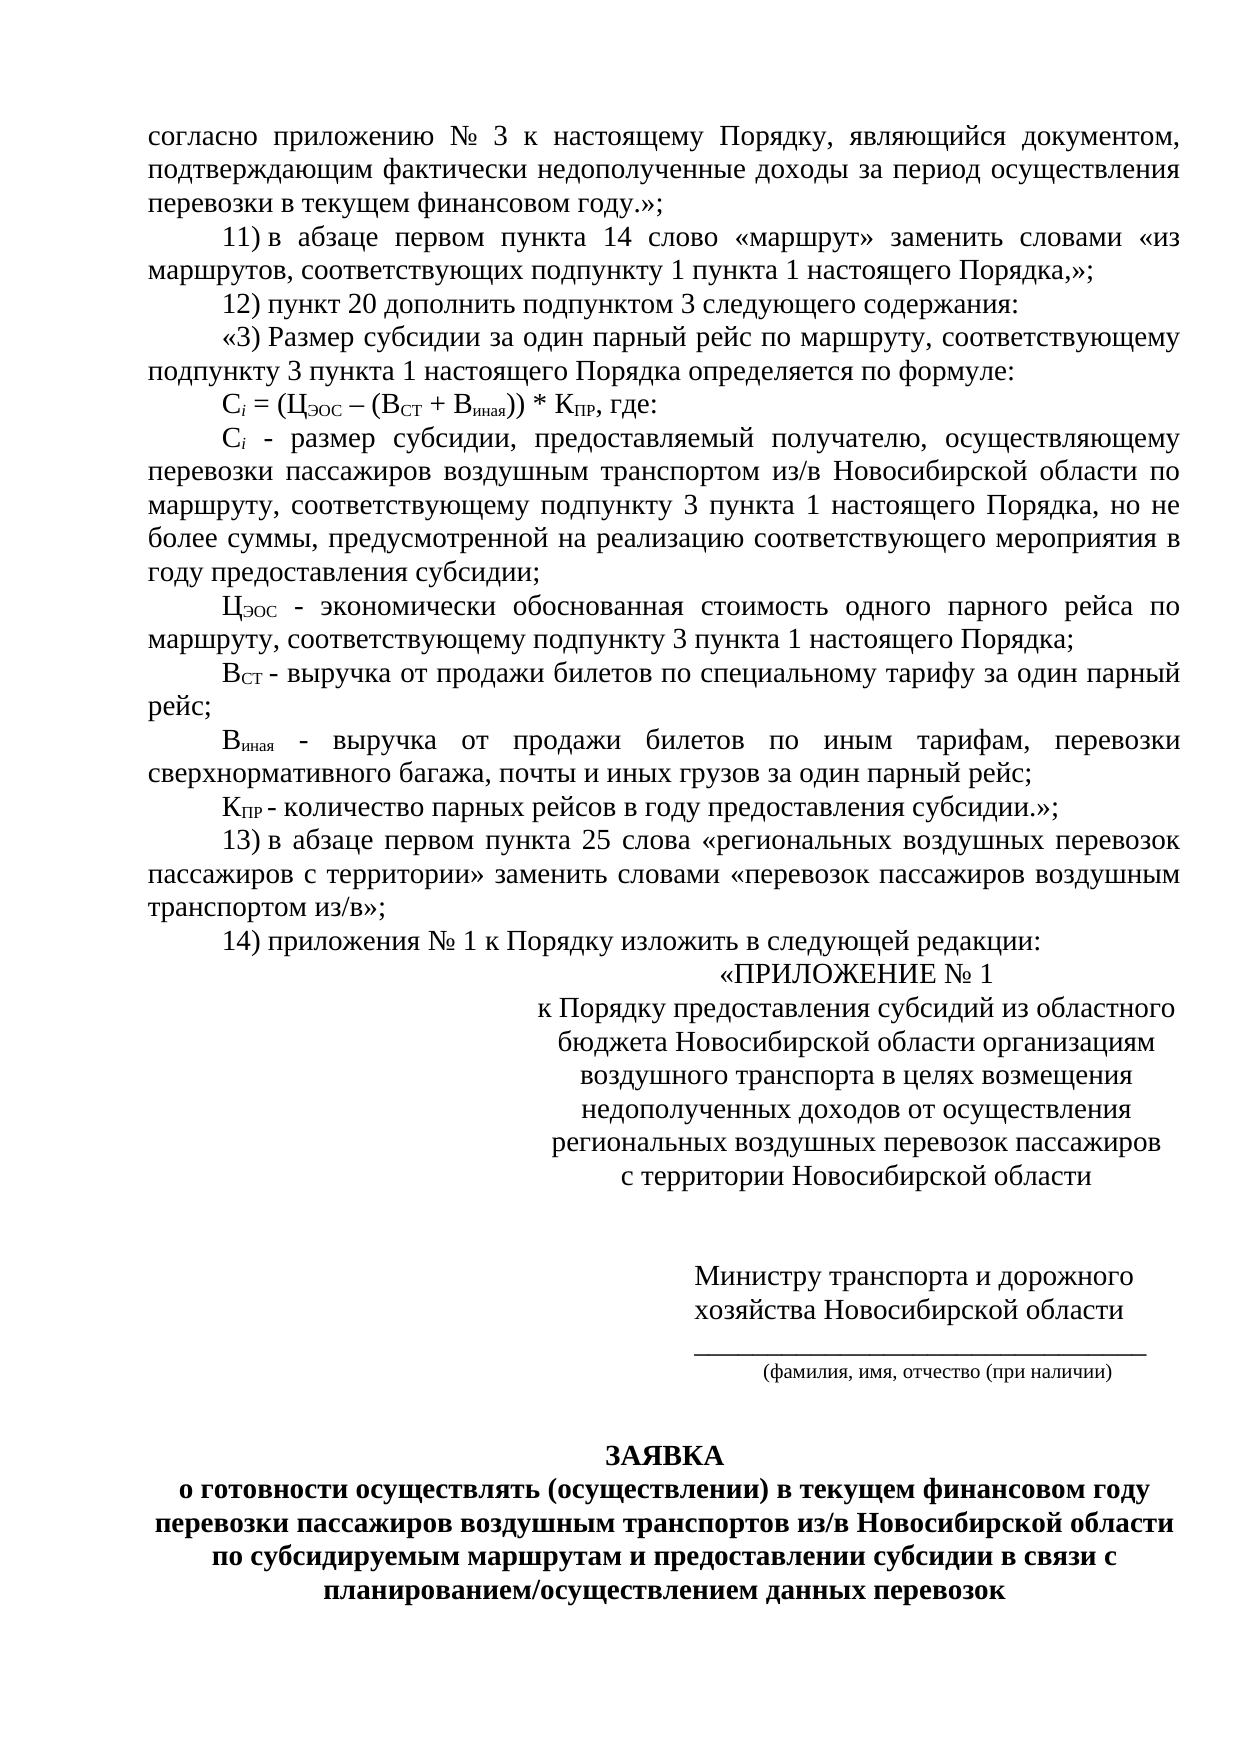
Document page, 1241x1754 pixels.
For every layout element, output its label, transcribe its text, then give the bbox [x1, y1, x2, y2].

title ЦЭОС - экономически обоснованная стоимость одного парного рейса по маршруту, соответствующему подпункту 3 пункта 1 настоящего Порядка; [148, 588, 1181, 655]
text «ПРИЛОЖЕНИЕ № 1 [148, 957, 1181, 990]
text _______________________________ [694, 1326, 1181, 1359]
text с территории Новосибирской области [148, 1158, 1181, 1191]
text к Порядку предоставления субсидий из областного [148, 990, 1181, 1024]
text воздушного транспорта в целях возмещения [148, 1057, 1181, 1091]
text региональных воздушных перевозок пассажиров [148, 1124, 1181, 1158]
title 13) в абзаце первом пункта 25 слова «региональных воздушных перевозок пассажиров с территории» заменить словами «перевозок пассажиров воздушным транспортом из/в»; [148, 822, 1181, 923]
title ВСТ - выручка от продажи билетов по специальному тарифу за один парный рейс; [148, 655, 1181, 722]
text Министру транспорта и дорожного [694, 1258, 1181, 1292]
text хозяйства Новосибирской области [694, 1292, 1181, 1326]
text недополученных доходов от осуществления [148, 1091, 1181, 1124]
text ЗАЯВКА [148, 1438, 1181, 1471]
text (фамилия, имя, отчество (при наличии) [694, 1359, 1181, 1383]
text бюджета Новосибирской области организациям [148, 1024, 1181, 1057]
title 14) приложения № 1 к Порядку изложить в следующей редакции: [148, 923, 1181, 957]
title КПР - количество парных рейсов в году предоставления субсидии.»; [148, 789, 1181, 822]
title 12) пункт 20 дополнить подпунктом 3 следующего содержания: [148, 286, 1181, 319]
title «3) Размер субсидии за один парный рейс по маршруту, соответствующему подпункту 3 пункта 1 настоящего Порядка определяется по формуле: [148, 319, 1181, 386]
title 11) в абзаце первом пункта 14 слово «маршрут» заменить словами «из маршрутов, соответствующих подпункту 1 пункта 1 настоящего Порядка,»; [148, 219, 1181, 286]
title Виная - выручка от продажи билетов по иным тарифам, перевозки сверхнормативного багажа, почты и иных грузов за один парный рейс; [148, 722, 1181, 789]
text о готовности осуществлять (осуществлении) в текущем финансовом году перевозки пассажиров воздушным транспортов из/в Новосибирской области по субсидируемым маршрутам и предоставлении субсидии в связи с планированием/осуществлением данных перевозок [148, 1471, 1181, 1605]
title Сi - размер субсидии, предоставляемый получателю, осуществляющему перевозки пассажиров воздушным транспортом из/в Новосибирской области по маршруту, соответствующему подпункту 3 пункта 1 настоящего Порядка, но не более суммы, предусмотренной на реализацию соответствующего мероприятия в году предоставления субсидии; [148, 420, 1181, 588]
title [148, 118, 1181, 219]
title Сi = (ЦЭОС – (ВСТ + Виная)) * КПР, где: [148, 386, 1181, 420]
